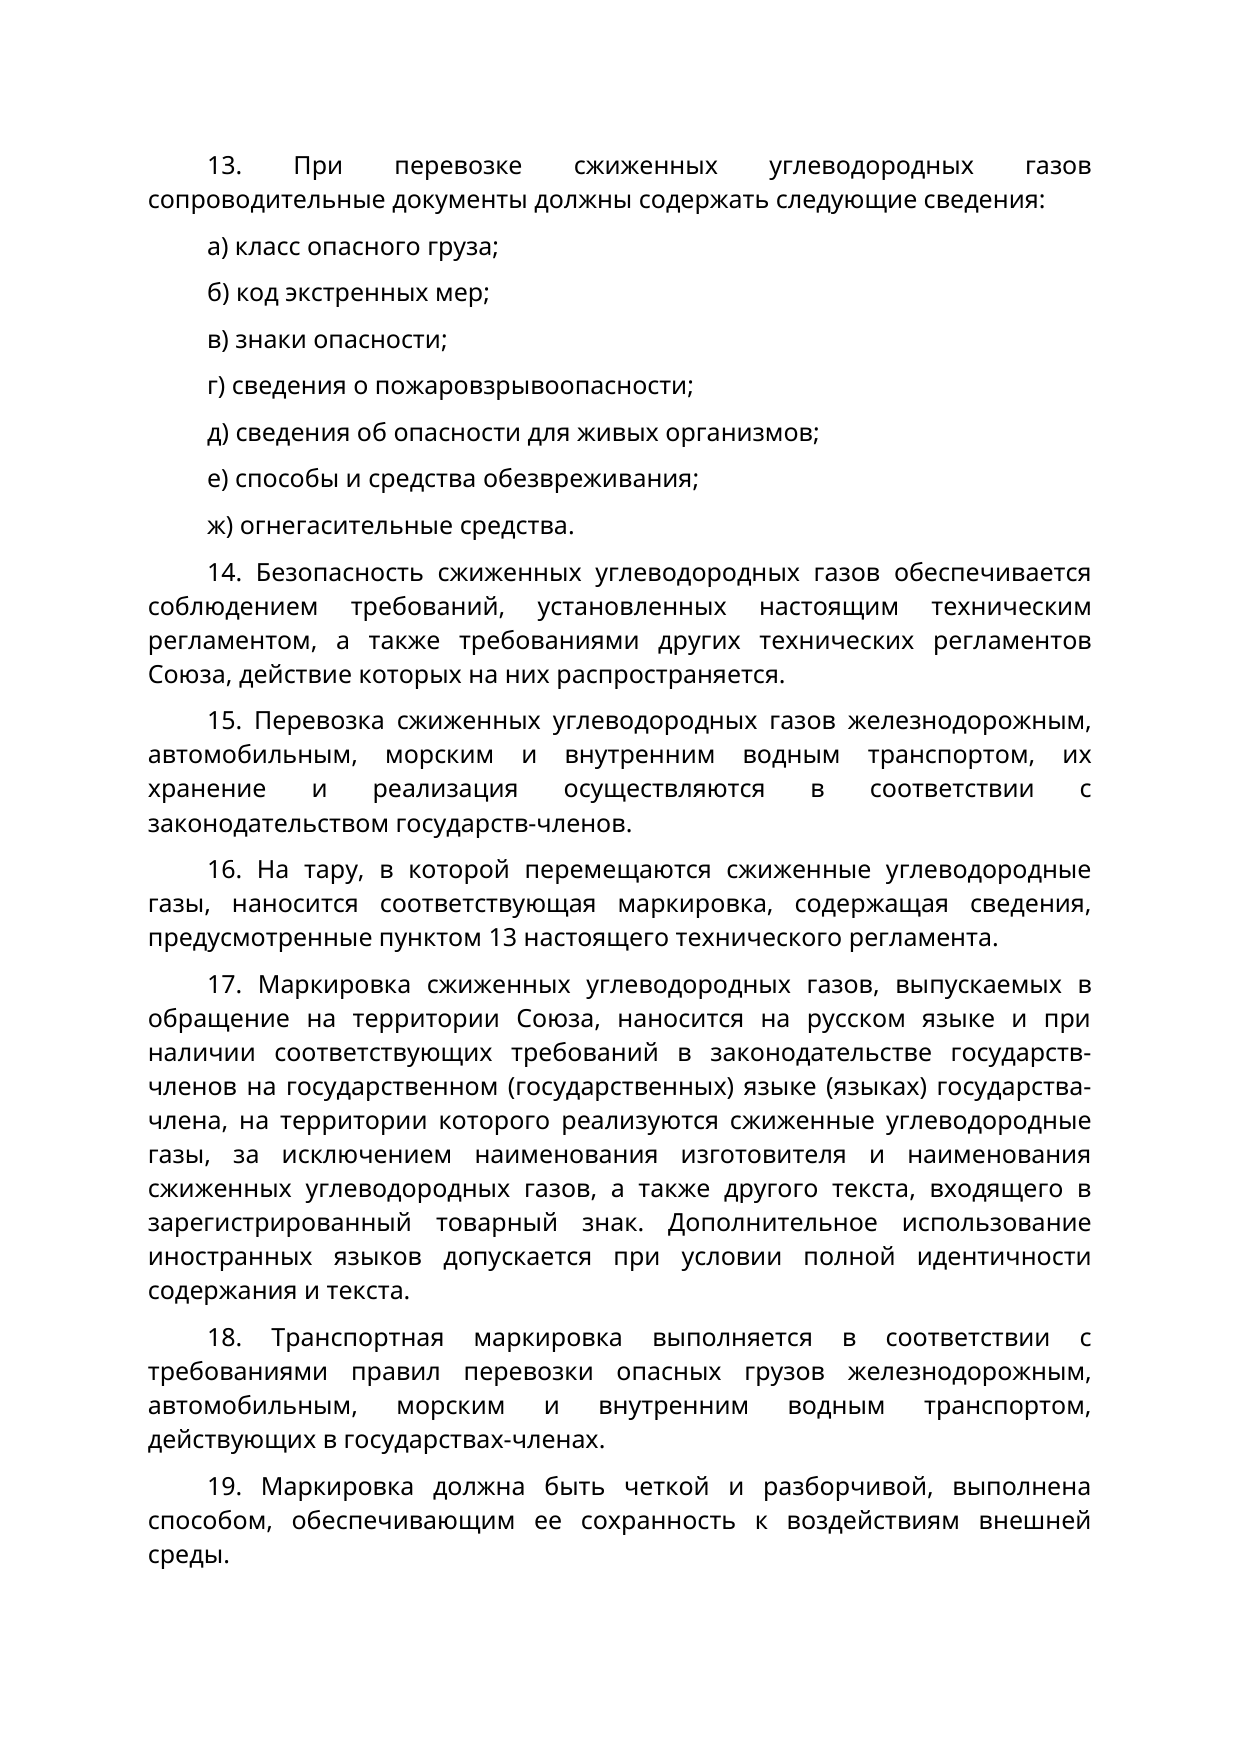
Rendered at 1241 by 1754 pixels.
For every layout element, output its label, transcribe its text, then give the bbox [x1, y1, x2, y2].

text а) класс опасного груза; [148, 228, 1092, 262]
text б) код экстренных мер; [148, 275, 1092, 309]
text 13. При перевозке сжиженных углеводородных газов сопроводительные документы должны содержать следующие сведения: [148, 148, 1092, 216]
text е) способы и средства обезвреживания; [148, 461, 1092, 495]
text 16. На тару, в которой перемещаются сжиженные углеводородные газы, наносится соответствующая маркировка, содержащая сведения, предусмотренные пунктом 13 настоящего технического регламента. [148, 852, 1092, 954]
text 17. Маркировка сжиженных углеводородных газов, выпускаемых в обращение на территории Союза, наносится на русском языке и при наличии соответствующих требований в законодательстве государств-членов на государственном (государственных) языке (языках) государства-члена, на территории которого реализуются сжиженные углеводородные газы, за исключением наименования изготовителя и наименования сжиженных углеводородных газов, а также другого текста, входящего в зарегистрированный товарный знак. Дополнительное использование иностранных языков допускается при условии полной идентичности содержания и текста. [148, 966, 1092, 1307]
text 19. Маркировка должна быть четкой и разборчивой, выполнена способом, обеспечивающим ее сохранность к воздействиям внешней среды. [148, 1468, 1092, 1571]
text 14. Безопасность сжиженных углеводородных газов обеспечивается соблюдением требований, установленных настоящим техническим регламентом, а также требованиями других технических регламентов Союза, действие которых на них распространяется. [148, 554, 1092, 691]
text в) знаки опасности; [148, 321, 1092, 356]
text д) сведения об опасности для живых организмов; [148, 414, 1092, 449]
text 15. Перевозка сжиженных углеводородных газов железнодорожным, автомобильным, морским и внутренним водным транспортом, их хранение и реализация осуществляются в соответствии с законодательством государств-членов. [148, 703, 1092, 839]
text г) сведения о пожаровзрывоопасности; [148, 368, 1092, 402]
text 18. Транспортная маркировка выполняется в соответствии с требованиями правил перевозки опасных грузов железнодорожным, автомобильным, морским и внутренним водным транспортом, действующих в государствах-членах. [148, 1319, 1092, 1456]
text ж) огнегасительные средства. [148, 508, 1092, 542]
